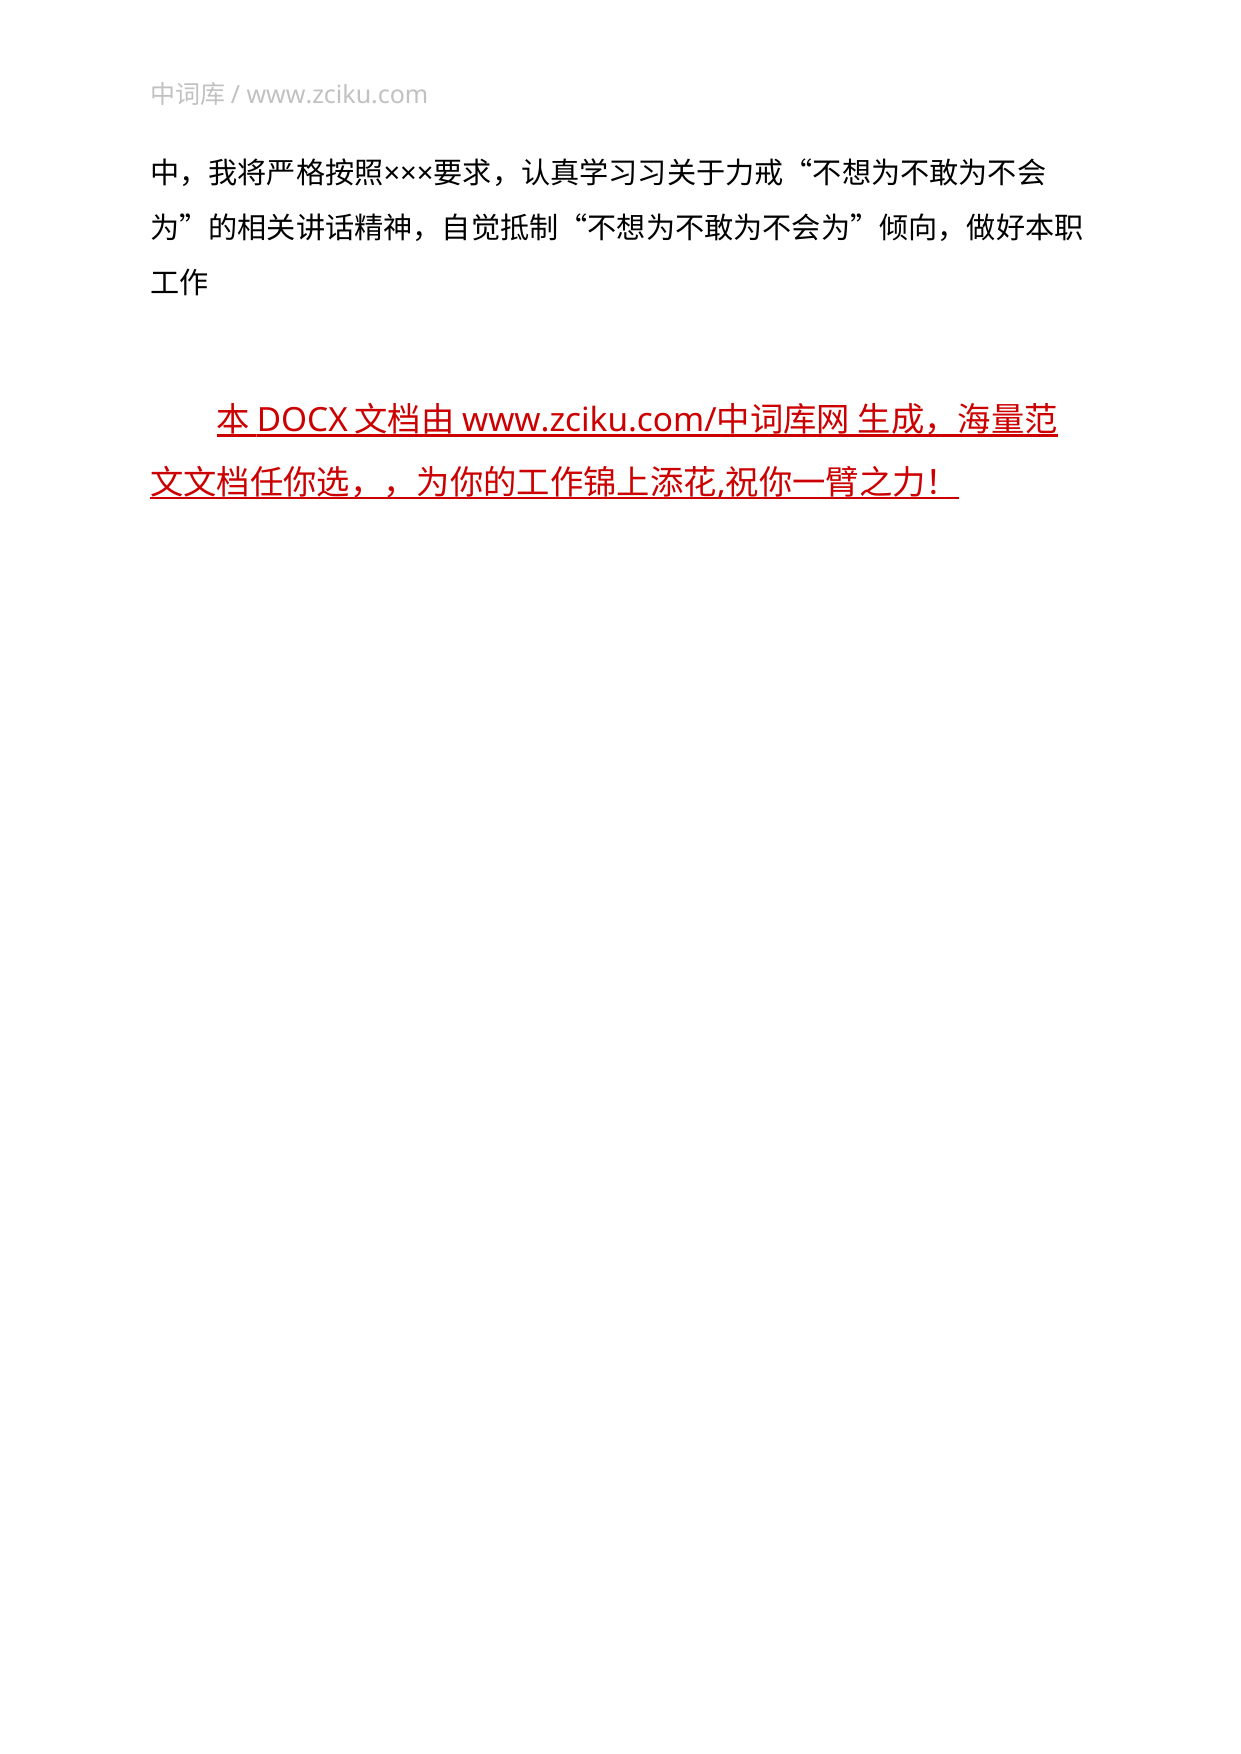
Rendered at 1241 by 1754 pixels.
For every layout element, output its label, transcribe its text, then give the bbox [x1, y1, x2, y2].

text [150, 150, 1090, 302]
text 本DOCX文档由 www.zciku.com/中词库网 生成，海量范文文档任你选，，为你的工作锦上添花,祝你一臂之力！ [150, 393, 1090, 504]
